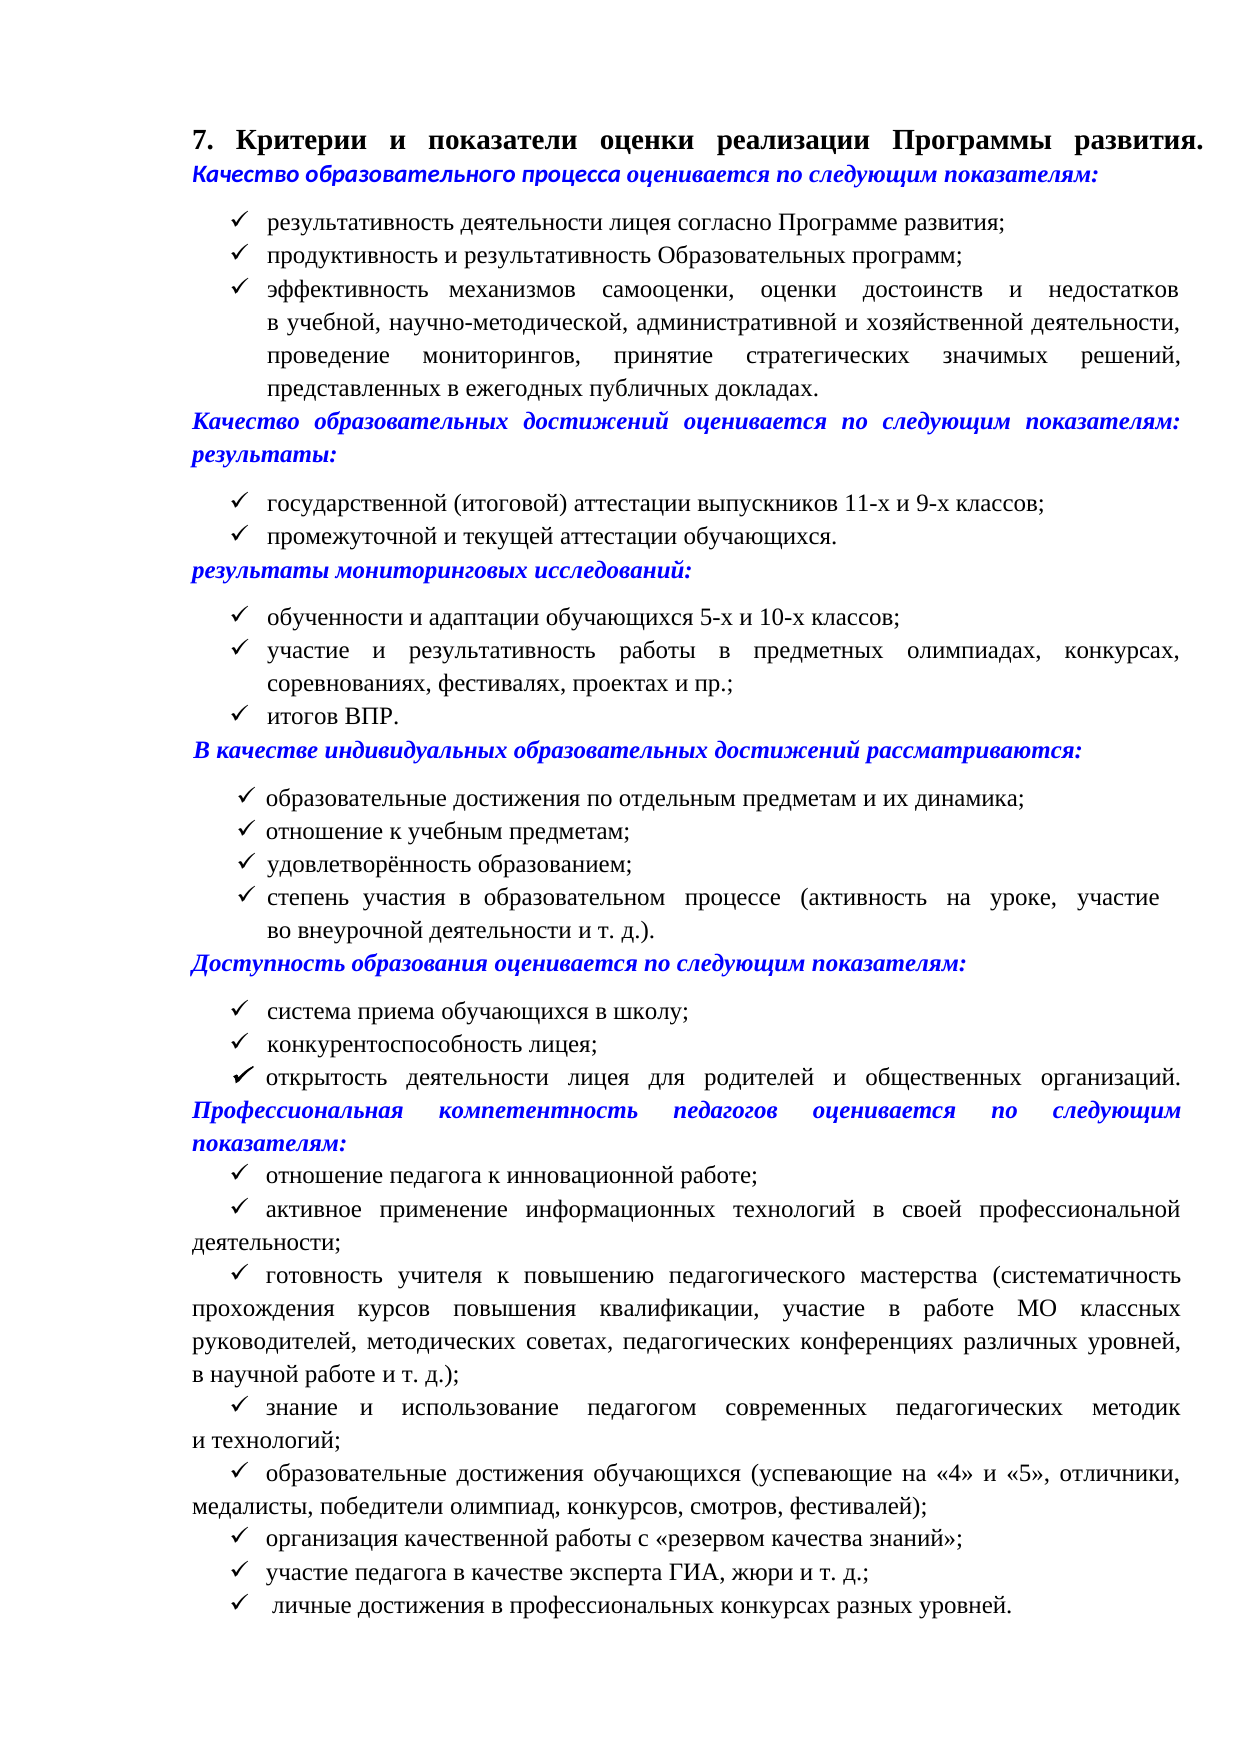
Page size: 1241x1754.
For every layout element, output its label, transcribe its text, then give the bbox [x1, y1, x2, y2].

text В качестве индивидуальных образовательных достижений рассматриваются: [193, 735, 1205, 764]
list образовательные достижения по отдельным предметам и их динамика; [236, 783, 1205, 812]
list степень участия в образовательном процессе (активность на уроке, участие во внеурочной деятельности и т. д.). [236, 882, 1180, 944]
list личные достижения в профессиональных конкурсах разных уровней. [229, 1590, 1205, 1619]
list участие и результативность работы в предметных олимпиадах, конкурсах, соревнованиях, фестивалях, проектах и пр.; [229, 636, 1181, 697]
list система приема обучающихся в школу; [229, 996, 1205, 1025]
text Доступность образования оценивается по следующим показателям: [192, 948, 1205, 977]
list отношение педагога к инновационной работе; [229, 1162, 1205, 1189]
list знание и использование педагогом современных педагогических методик и технологий; [192, 1392, 1181, 1454]
list открытость деятельности лицея для родителей и общественных организаций. Профессиональная компетентность педагогов оценивается по следующим показателям: [192, 1062, 1181, 1157]
list конкурентоспособность лицея; [229, 1029, 1205, 1058]
list удовлетворённость образованием; [236, 849, 1205, 878]
list промежуточной и текущей аттестации обучающихся. [229, 521, 1205, 550]
text результаты мониторинговых исследований: [192, 555, 1205, 583]
list продуктивность и результативность Образовательных программ; [229, 240, 1205, 269]
list активное применение информационных технологий в своей профессиональной деятельности; [192, 1194, 1181, 1256]
list итогов ВПР. [229, 702, 1205, 730]
list участие педагога в качестве эксперта ГИА, жюри и т. д.; [229, 1557, 1205, 1586]
list образовательные достижения обучающихся (успевающие на «4» и «5», отличники, медалисты, победители олимпиад, конкурсов, смотров, фестивалей); [192, 1458, 1181, 1520]
text 7. Критерии и показатели оценки реализации Программы развития. Качество образовательного процесса оценивается по следующим показателям: [192, 122, 1205, 188]
list государственной (итоговой) аттестации выпускников 11-х и 9-х классов; [229, 489, 1205, 517]
list организация качественной работы с «резервом качества знаний»; [229, 1524, 1205, 1553]
text Качество образовательных достижений оценивается по следующим показателям: результаты: [192, 406, 1181, 468]
list готовность учителя к повышению педагогического мастерства (систематичность прохождения курсов повышения квалификации, участие в работе МО классных руководителей, методических советах, педагогических конференциях различных уровней, в научной работе и т. д.); [192, 1260, 1181, 1388]
list эффективность механизмов самооценки, оценки достоинств и недостатков в учебной, научно-методической, административной и хозяйственной деятельности, проведение мониторингов, принятие стратегических значимых решений, представленных в ежегодных публичных докладах. [229, 274, 1181, 401]
list результативность деятельности лицея согласно Программе развития; [229, 207, 1205, 236]
list отношение к учебным предметам; [236, 816, 1205, 845]
list обученности и адаптации обучающихся 5-х и 10-х классов; [229, 602, 1205, 631]
